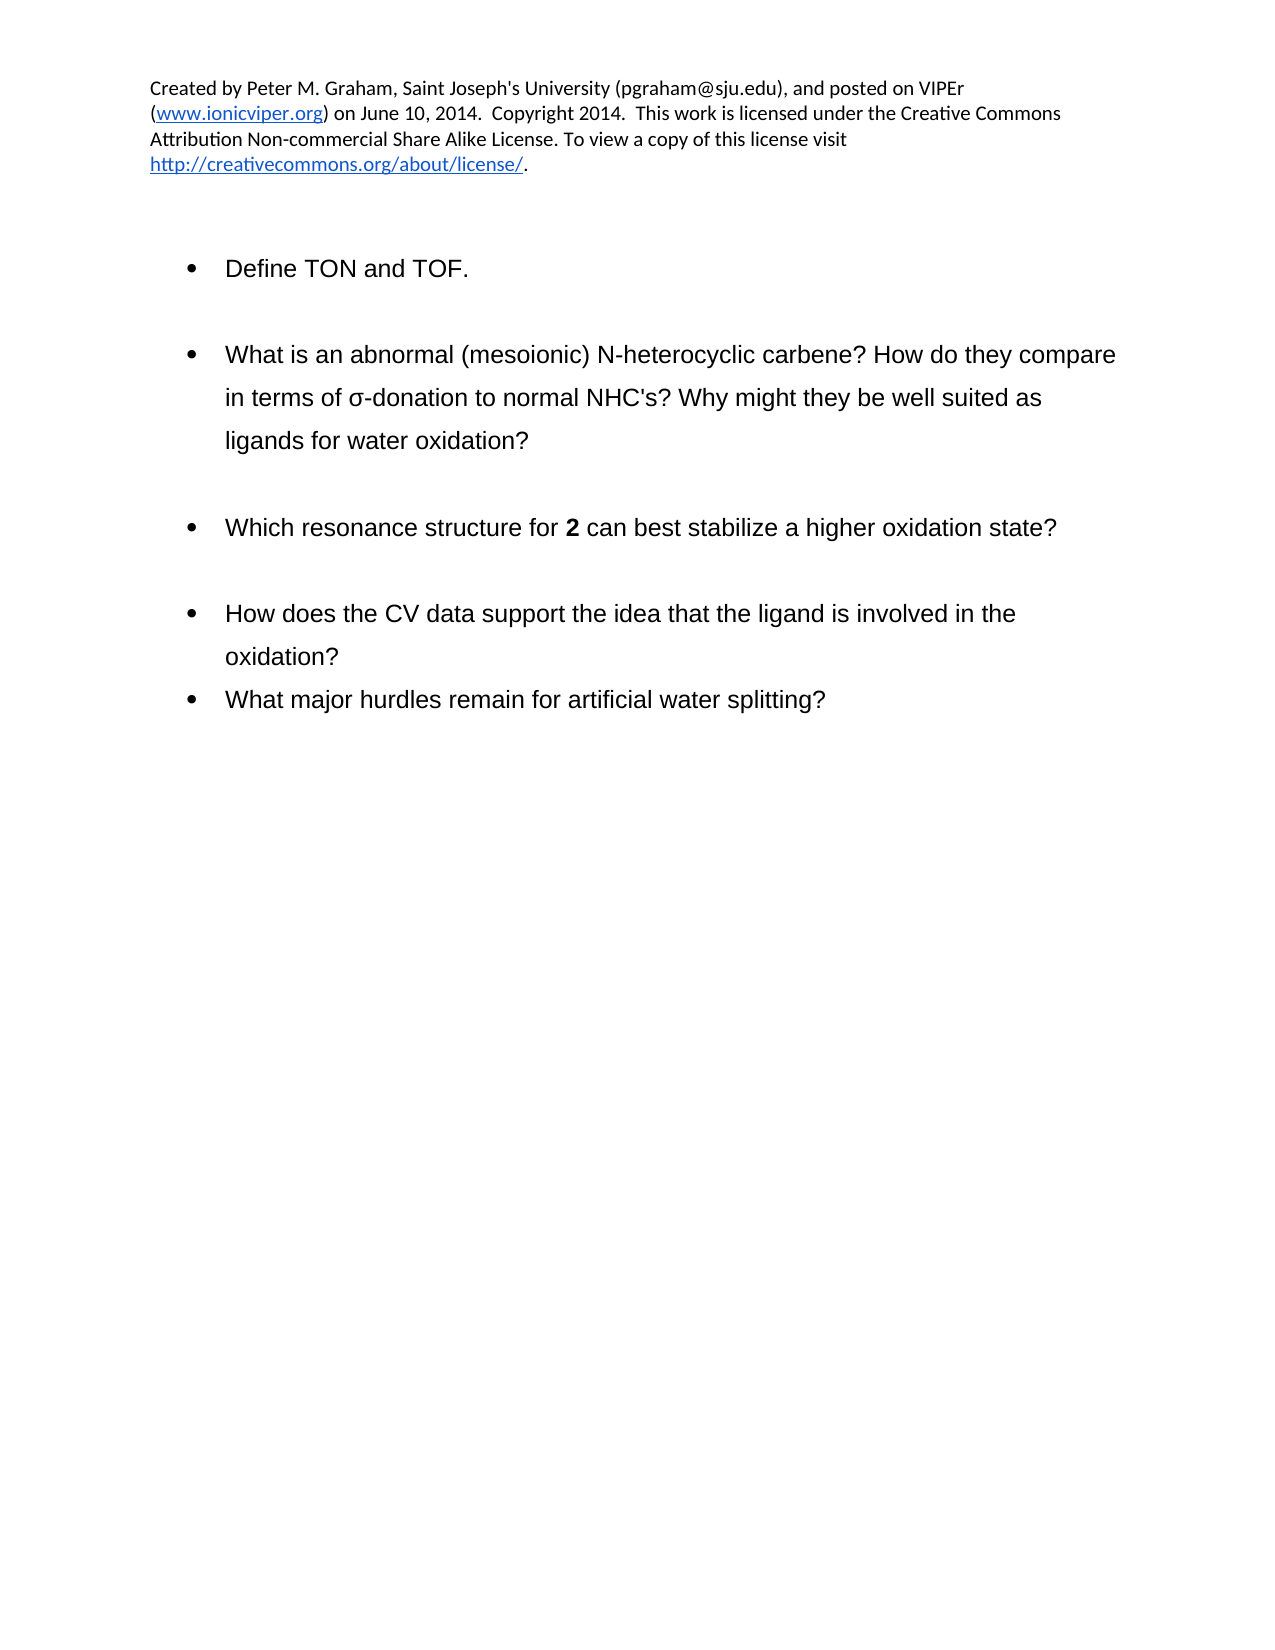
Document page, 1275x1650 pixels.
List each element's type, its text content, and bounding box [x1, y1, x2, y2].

list Which resonance structure for 2 can best stabilize a higher oxidation state? [187, 512, 1125, 541]
list Define TON and TOF. [187, 253, 1125, 282]
list What is an abnormal (mesoionic) N-heterocyclic carbene? How do they compare in terms of σ-donation to normal NHC's? Why might they be well suited as ligands for water oxidation? [187, 340, 1125, 455]
list How does the CV data support the idea that the ligand is involved in the oxidation? [187, 599, 1125, 671]
list What major hurdles remain for artificial water splitting? [187, 685, 1125, 714]
